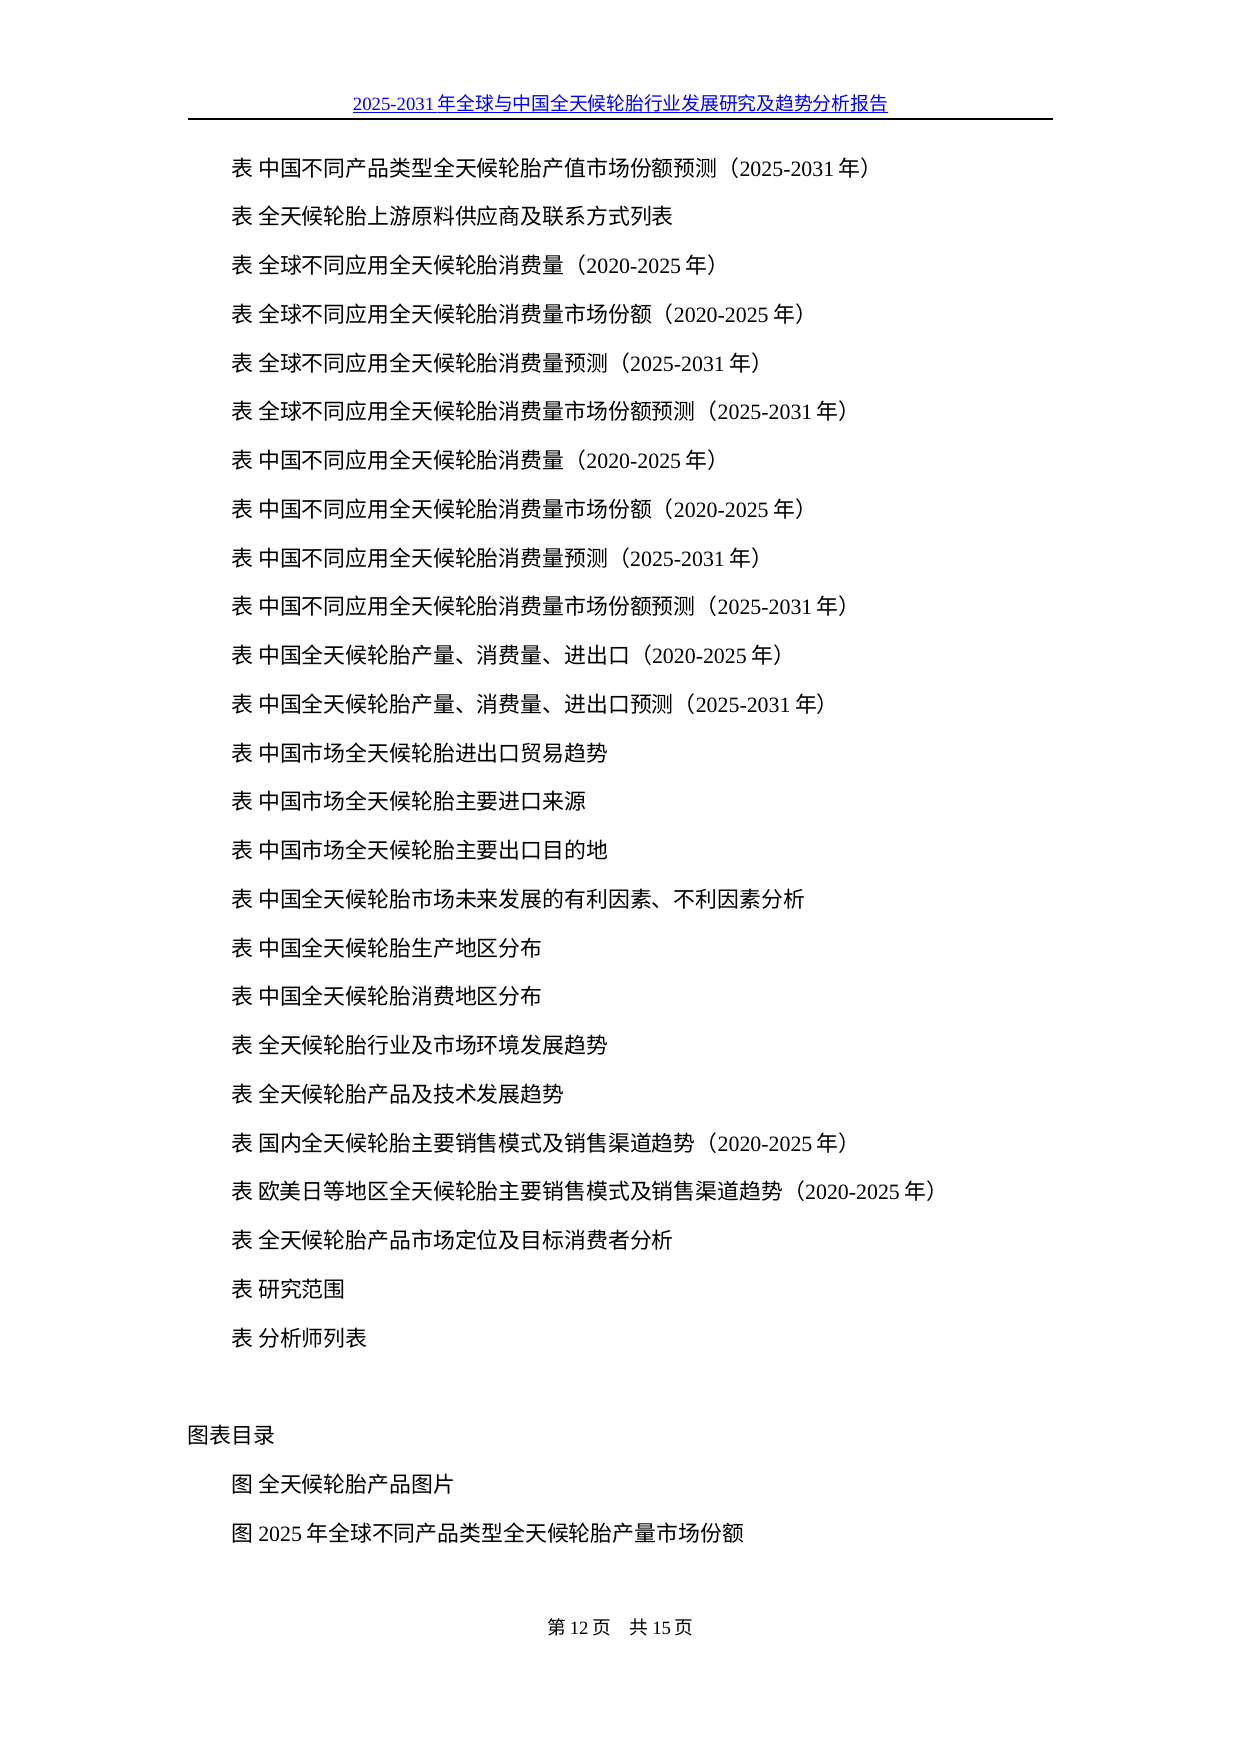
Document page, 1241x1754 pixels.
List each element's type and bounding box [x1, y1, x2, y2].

text [187, 150, 1053, 1548]
